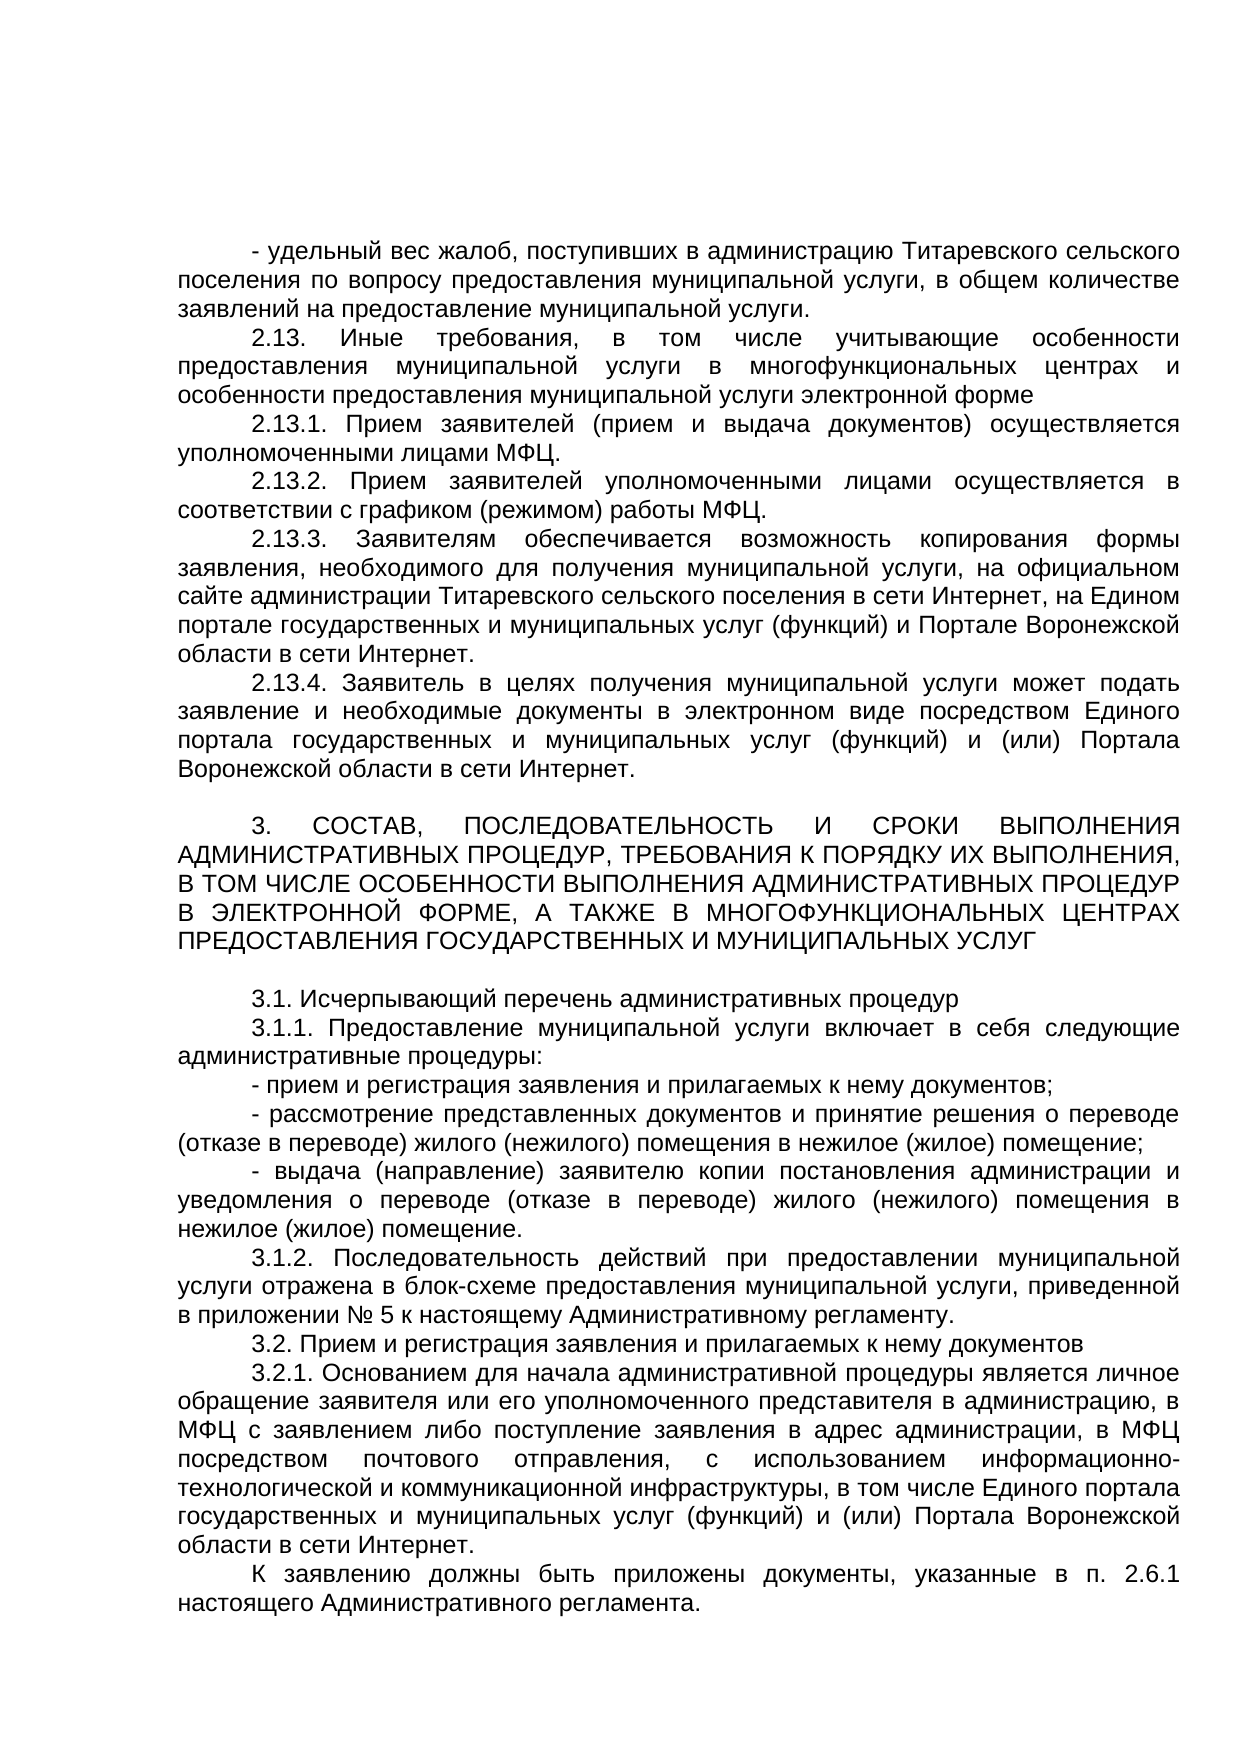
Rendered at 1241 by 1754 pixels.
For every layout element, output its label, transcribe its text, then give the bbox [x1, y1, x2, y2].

text 3.1.1. Предоставление муниципальной услуги включает в себя следующие административные процедуры: [177, 1012, 1181, 1070]
text 3. СОСТАВ, ПОСЛЕДОВАТЕЛЬНОСТЬ И СРОКИ ВЫПОЛНЕНИЯ АДМИНИСТРАТИВНЫХ ПРОЦЕДУР, ТРЕБОВАНИЯ К ПОРЯДКУ ИХ ВЫПОЛНЕНИЯ, В ТОМ ЧИСЛЕ ОСОБЕННОСТИ ВЫПОЛНЕНИЯ АДМИНИСТРАТИВНЫХ ПРОЦЕДУР В ЭЛЕКТРОННОЙ ФОРМЕ, А ТАКЖЕ В МНОГОФУНКЦИОНАЛЬНЫХ ЦЕНТРАХ ПРЕДОСТАВЛЕНИЯ ГОСУДАРСТВЕННЫХ И МУНИЦИПАЛЬНЫХ УСЛУГ [177, 811, 1181, 955]
text 2.13.1. Прием заявителей (прием и выдача документов) осуществляется уполномоченными лицами МФЦ. [177, 409, 1181, 466]
text - удельный вес жалоб, поступивших в администрацию Титаревского сельского поселения по вопросу предоставления муниципальной услуги, в общем количестве заявлений на предоставление муниципальной услуги. [177, 236, 1181, 322]
text 2.13.3. Заявителям обеспечивается возможность копирования формы заявления, необходимого для получения муниципальной услуги, на официальном сайте администрации Титаревского сельского поселения в сети Интернет, на Едином портале государственных и муниципальных услуг (функций) и Портале Воронежской области в сети Интернет. [177, 524, 1181, 667]
text - рассмотрение представленных документов и принятие решения о переводе (отказе в переводе) жилого (нежилого) помещения в нежилое (жилое) помещение; [177, 1099, 1181, 1156]
text 3.1. Исчерпывающий перечень административных процедур [177, 984, 1181, 1012]
text - выдача (направление) заявителю копии постановления администрации и уведомления о переводе (отказе в переводе) жилого (нежилого) помещения в нежилое (жилое) помещение. [177, 1156, 1181, 1242]
text 2.13.2. Прием заявителей уполномоченными лицами осуществляется в соответствии с графиком (режимом) работы МФЦ. [177, 466, 1181, 524]
text 3.2. Прием и регистрация заявления и прилагаемых к нему документов [177, 1329, 1181, 1357]
text 3.2.1. Основанием для начала административной процедуры является личное обращение заявителя или его уполномоченного представителя в администрацию, в МФЦ с заявлением либо поступление заявления в адрес администрации, в МФЦ посредством почтового отправления, с использованием информационно-технологической и коммуникационной инфраструктуры, в том числе Единого портала государственных и муниципальных услуг (функций) и (или) Портала Воронежской области в сети Интернет. [177, 1357, 1181, 1559]
text - прием и регистрация заявления и прилагаемых к нему документов; [177, 1070, 1181, 1099]
text 2.13.4. Заявитель в целях получения муниципальной услуги может подать заявление и необходимые документы в электронном виде посредством Единого портала государственных и муниципальных услуг (функций) и (или) Портала Воронежской области в сети Интернет. [177, 667, 1181, 782]
text 2.13. Иные требования, в том числе учитывающие особенности предоставления муниципальной услуги в многофункциональных центрах и особенности предоставления муниципальной услуги электронной форме [177, 322, 1181, 409]
text К заявлению должны быть приложены документы, указанные в п. 2.6.1 настоящего Административного регламента. [177, 1559, 1181, 1616]
text 3.1.2. Последовательность действий при предоставлении муниципальной услуги отражена в блок-схеме предоставления муниципальной услуги, приведенной в приложении № 5 к настоящему Административному регламенту. [177, 1242, 1181, 1329]
